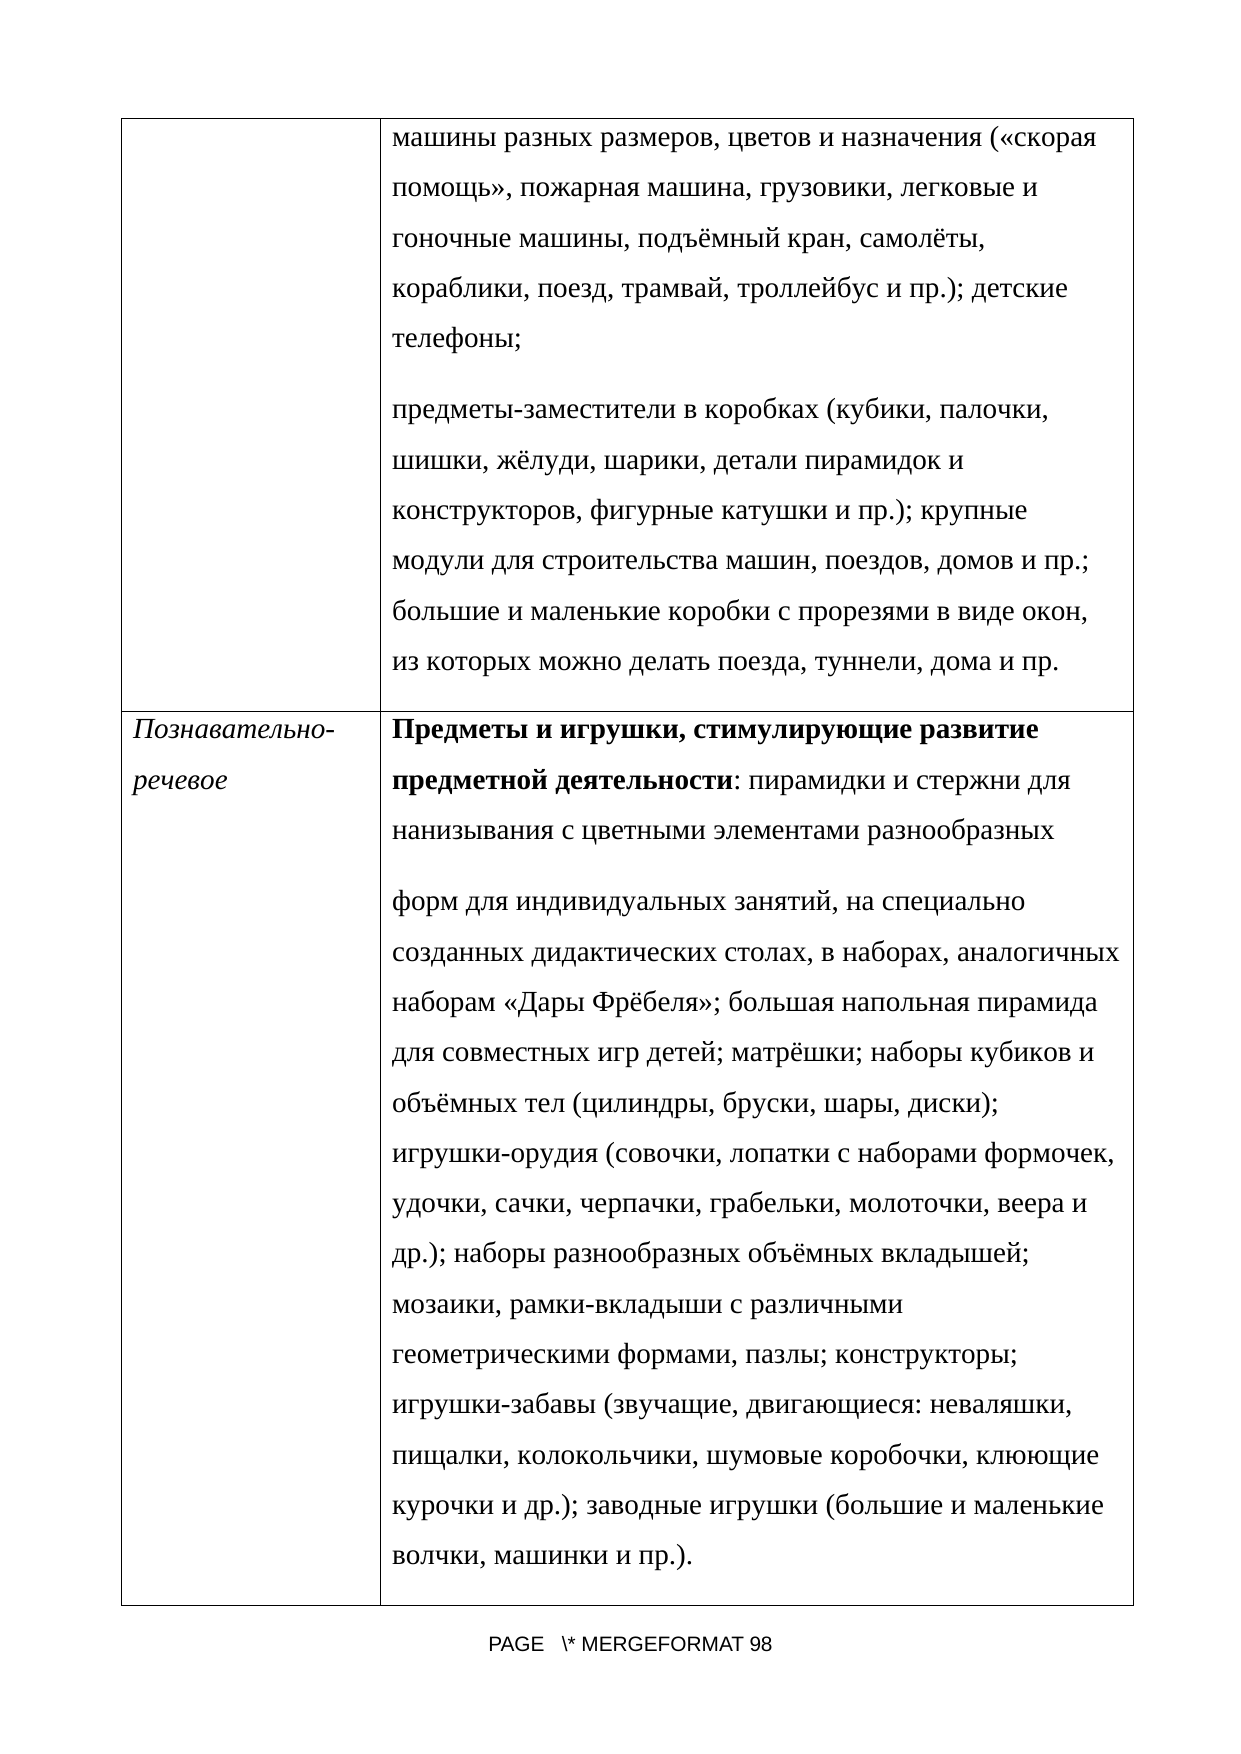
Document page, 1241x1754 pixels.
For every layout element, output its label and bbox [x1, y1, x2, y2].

table_cell [381, 119, 1133, 711]
table_cell [381, 712, 1133, 1605]
table_cell [122, 712, 380, 1605]
table_cell [122, 119, 380, 711]
